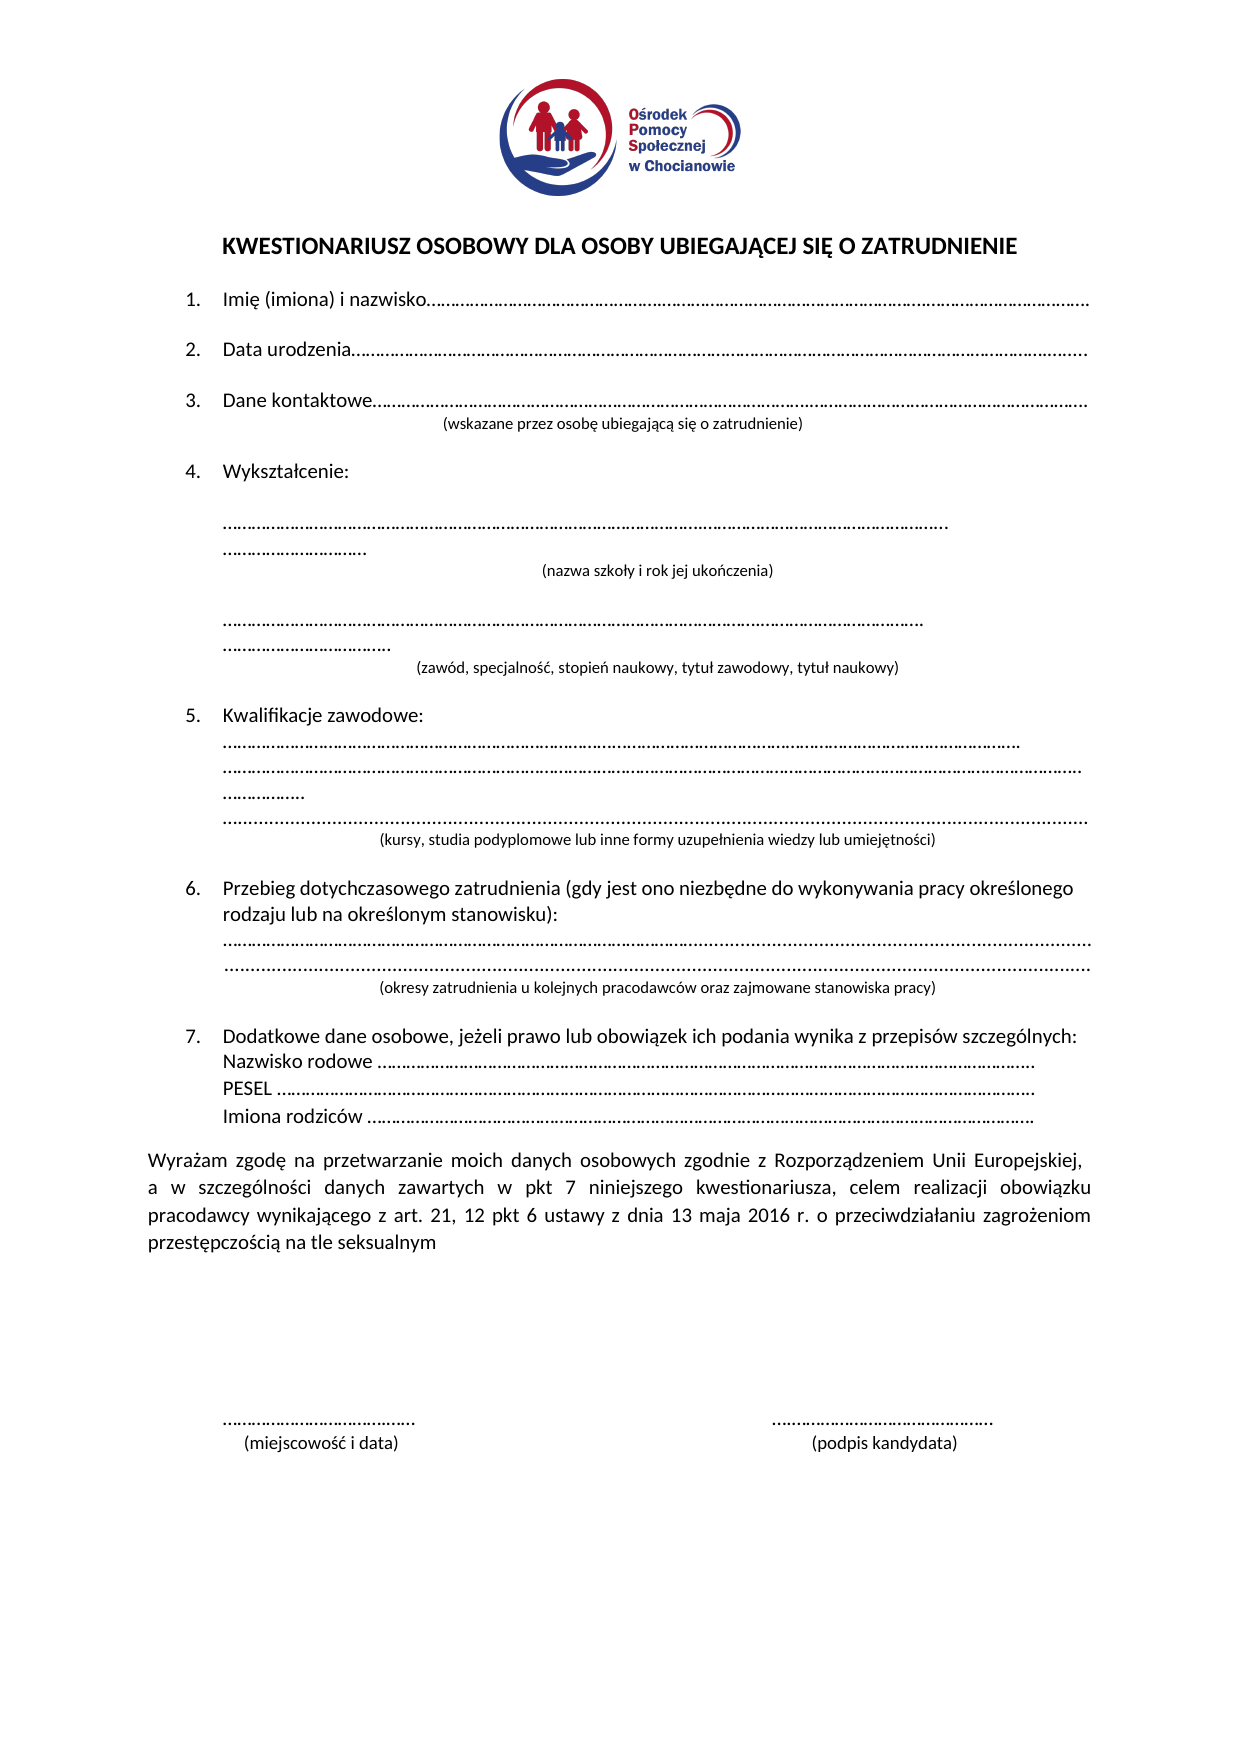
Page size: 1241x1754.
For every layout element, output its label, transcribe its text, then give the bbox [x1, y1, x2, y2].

list Dane kontaktowe……………………………………………………………………………….…………………………………………………. [185, 387, 1093, 413]
list Imiona rodziców …………………………………………………………………………………………………………………………. [223, 1103, 1093, 1128]
text (okresy zatrudnienia u kolejnych pracodawców oraz zajmowane stanowiska pracy) [223, 977, 1093, 997]
text ……………………………………………………………………………………….…………………………………………...………………………… [223, 509, 1093, 560]
text …………………………….…… ….…………………………………… [223, 1406, 1093, 1431]
text ….................................................................................................................................................................. [223, 804, 1093, 830]
list Przebieg dotychczasowego zatrudnienia (gdy jest ono niezbędne do wykonywania pracy określonego rodzaju lub na określonym stanowisku): [185, 875, 1093, 926]
list Wykształcenie: [185, 459, 1093, 484]
list Data urodzenia……………………………………………………………………………………………………………………………….…..... [185, 337, 1093, 362]
text ………………………………………………………………………………………………….…………………………….…………………………….. [223, 606, 1093, 657]
list Dodatkowe dane osobowe, jeżeli prawo lub obowiązek ich podania wynika z przepisów szczególnych: [185, 1023, 1093, 1048]
text (kursy, studia podyplomowe lub inne formy uzupełnienia wiedzy lub umiejętności) [223, 830, 1093, 850]
list Imię (imiona) i nazwisko………………………………………….……………………………………………….……………………………. [185, 286, 1093, 311]
text Wyrażam zgodę na przetwarzanie moich danych osobowych zgodnie z Rozporządzeniem Unii Europejskiej, a w szczególności danych zawartych w pkt 7 niniejszego kwestionariusza, celem realizacji obowiązku pracodawcy wynikającego z art. 21, 12 pkt 6 ustawy z dnia 13 maja 2016 r. o przeciwdziałaniu zagrożeniom przestępczością na tle seksualnym [148, 1147, 1093, 1255]
text (wskazane przez osobę ubiegającą się o zatrudnienie) [369, 413, 1093, 433]
list PESEL ………………………………………………………………………………………………………………………………………….. [223, 1076, 1093, 1101]
text (miejscowość i data) (podpis kandydata) [223, 1431, 1093, 1454]
text ………………………………………………………………………………………................................................................................................................................................................................................................................................ [223, 926, 1093, 977]
text ………………………………………………………………………...……………………………………………………………………….……………………………………………………………………………………………………………………………………………………………..…………….. [223, 728, 1093, 804]
text (nazwa szkoły i rok jej ukończenia) [223, 560, 1093, 581]
picture [493, 73, 748, 202]
text (zawód, specjalność, stopień naukowy, tytuł zawodowy, tytuł naukowy) [223, 657, 1093, 677]
list Nazwisko rodowe ……………………………………………………………………………………………………………………….. [223, 1048, 1093, 1074]
list Kwalifikacje zawodowe: [185, 703, 1093, 728]
text KWESTIONARIUSZ OSOBOWY DLA OSOBY UBIEGAJĄCEJ SIĘ O ZATRUDNIENIE [148, 230, 1093, 260]
